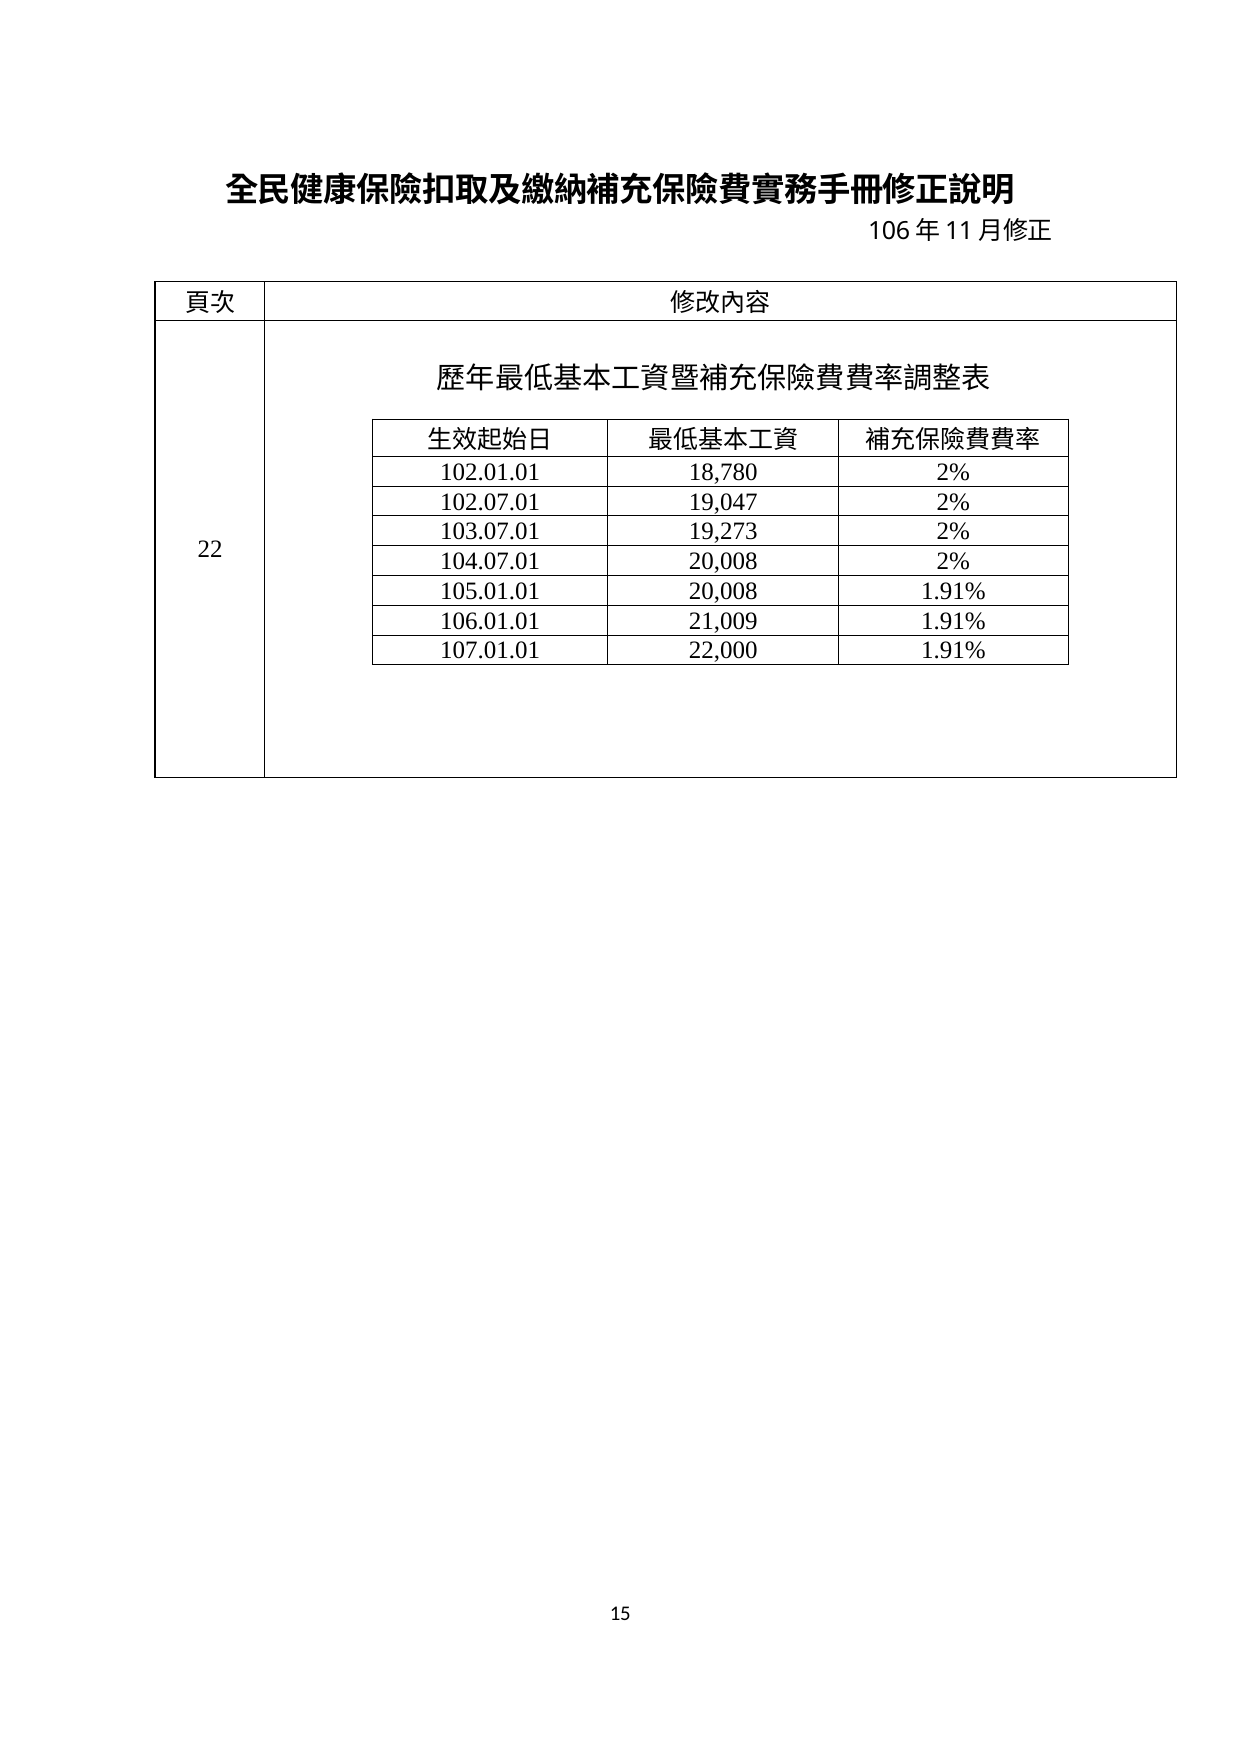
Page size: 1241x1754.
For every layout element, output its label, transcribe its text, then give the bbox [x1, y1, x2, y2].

table_cell 22 [156, 321, 264, 777]
text 106年11月修正 [187, 211, 1053, 247]
table_cell 歷年最低基本工資暨補充保險費費率調整表 [265, 321, 1176, 777]
table_header 修改內容 [265, 282, 1176, 319]
text 全民健康保險扣取及繳納補充保險費實務手冊修正說明 [187, 162, 1053, 211]
table_header 頁次 [156, 282, 264, 319]
